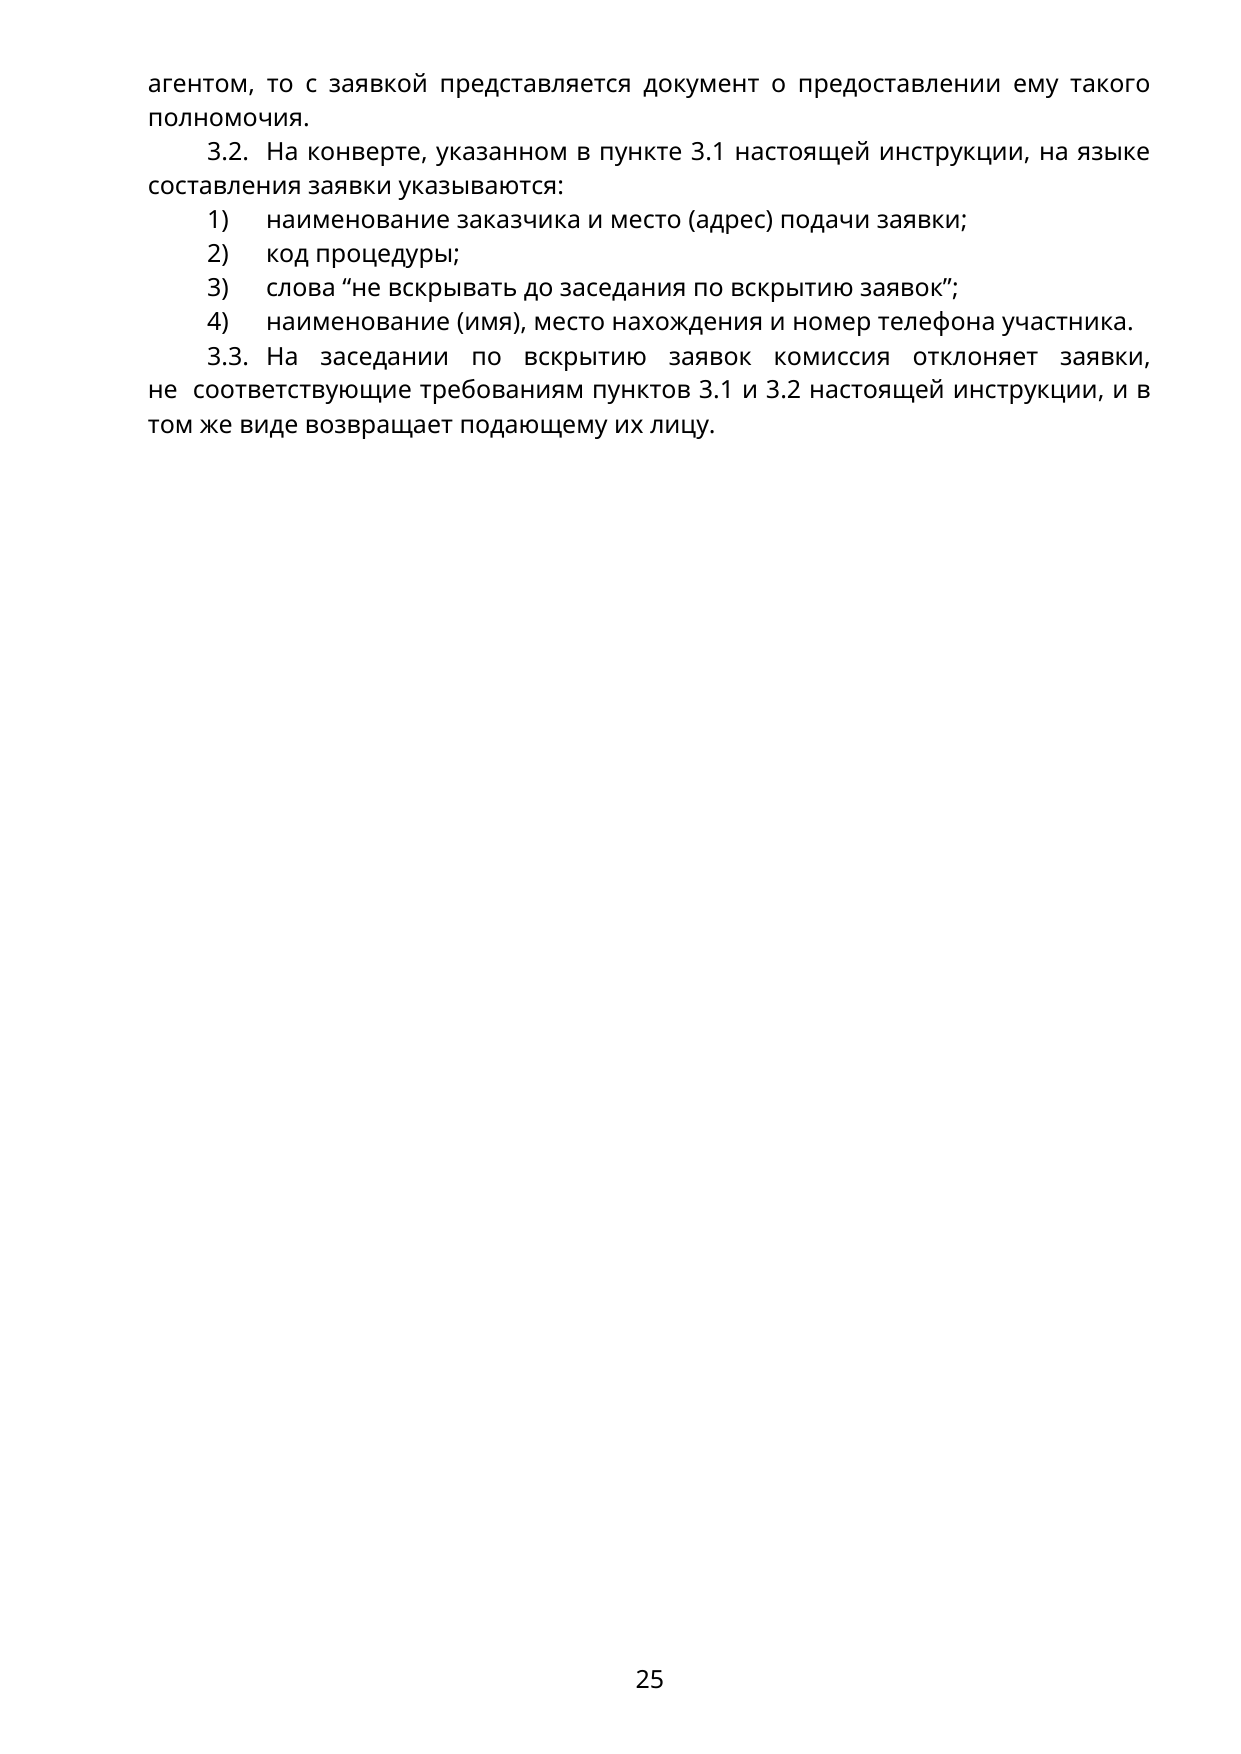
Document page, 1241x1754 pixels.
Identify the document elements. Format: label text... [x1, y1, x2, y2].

text 4) наименование (имя), место нахождения и номер телефона участника. [148, 304, 1152, 338]
text 3.2. На конверте, указанном в пункте 3.1 настоящей инструкции, на языке составления заявки указываются: [148, 134, 1152, 202]
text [148, 66, 1152, 134]
text 1) наименование заказчика и место (адрес) подачи заявки; [148, 202, 1152, 236]
text 2) код процедуры; [148, 236, 1152, 270]
text 3.3. На заседании по вскрытию заявок комиссия отклоняет заявки, не соответствующие требованиям пунктов 3.1 и 3.2 настоящей инструкции, и в том же виде возвращает подающему их лицу. [148, 338, 1152, 441]
text 3) слова “не вскрывать до заседания по вскрытию заявок”; [148, 270, 1152, 304]
